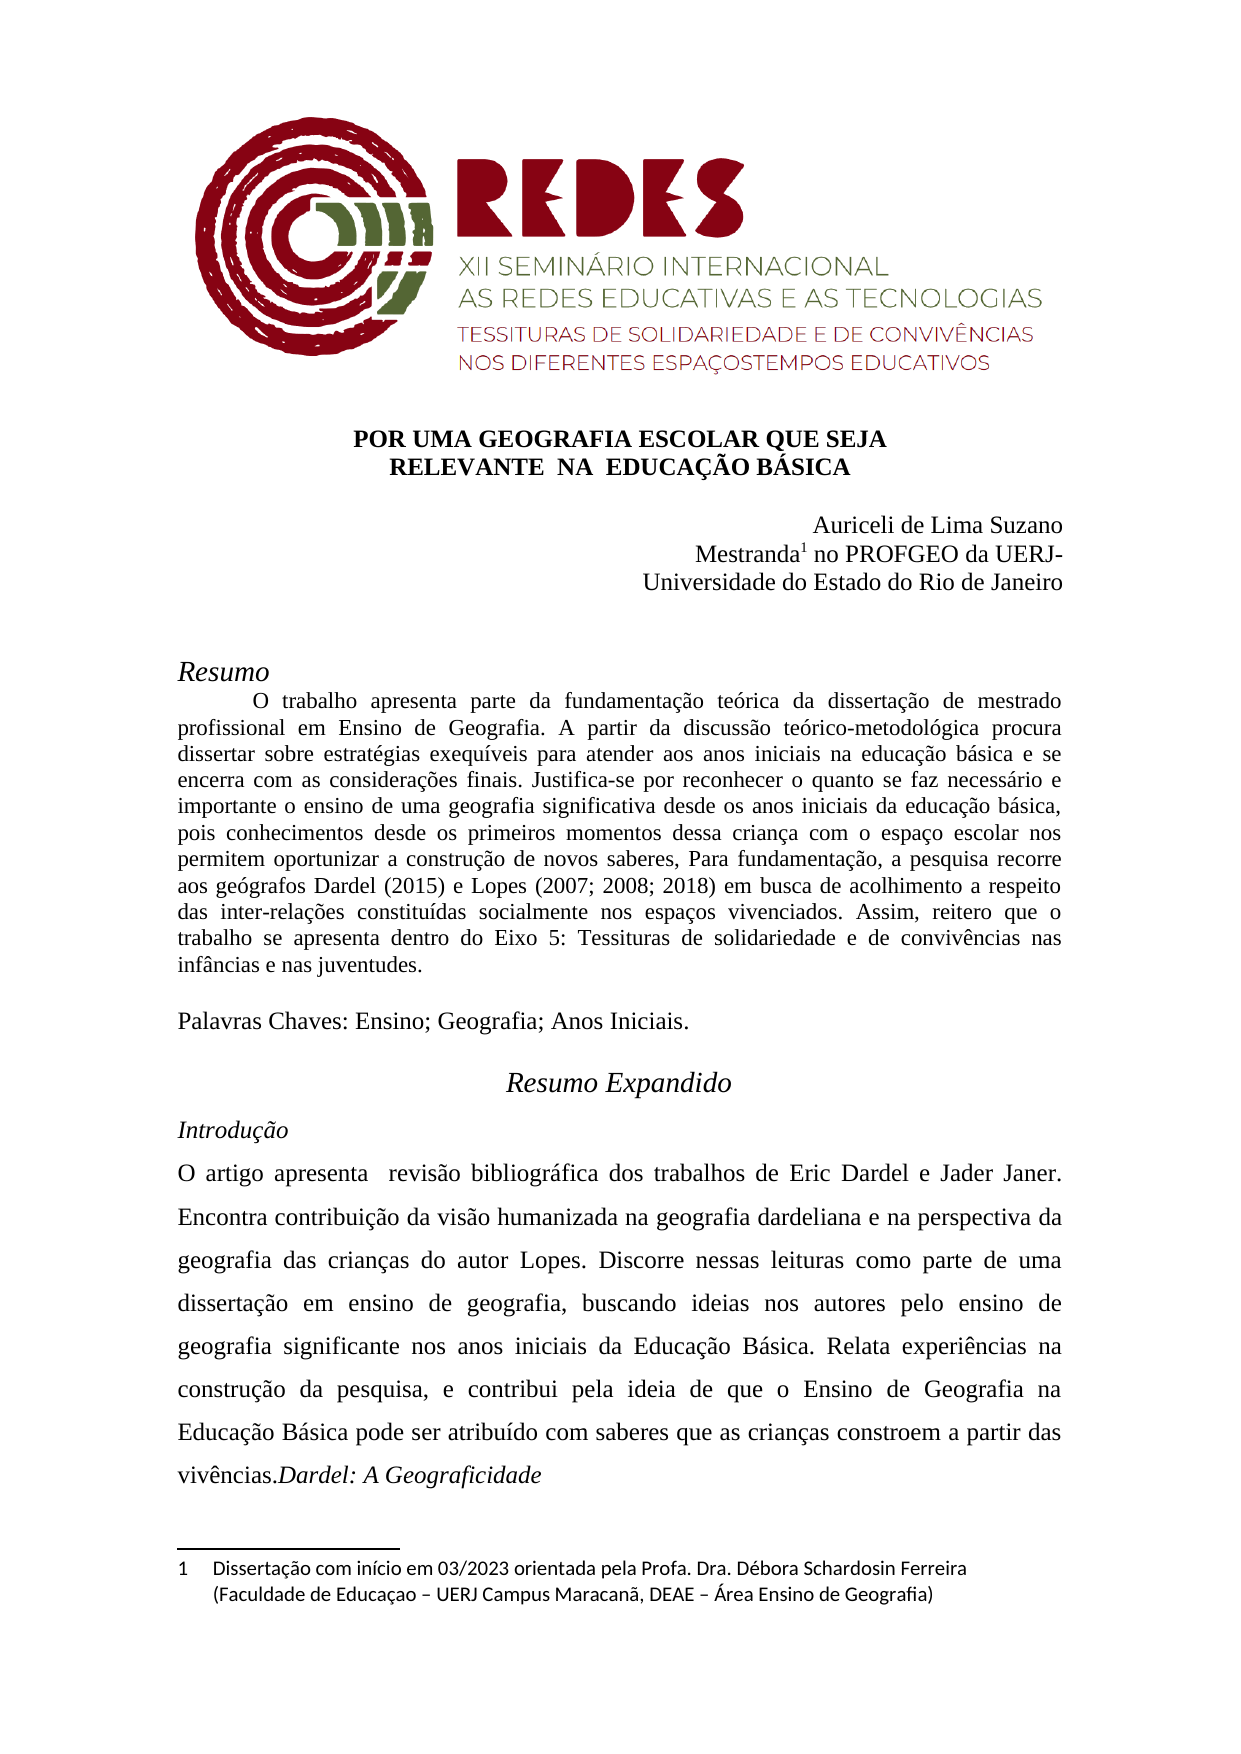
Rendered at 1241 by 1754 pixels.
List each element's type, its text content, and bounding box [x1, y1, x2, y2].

text POR UMA GEOGRAFIA ESCOLAR QUE SEJA [177, 424, 1063, 452]
text Resumo [177, 654, 1063, 687]
text Introdução [177, 1115, 1063, 1144]
text O artigo apresenta revisão bibliográfica dos trabalhos de Eric Dardel e Jader Janer. Encontra contribuição da visão humanizada na geografia dardeliana e na perspectiva da geografia das crianças do autor Lopes. Discorre nessas leituras como parte de uma dissertação em ensino de geografia, buscando ideias nos autores pelo ensino de geografia significante nos anos iniciais da Educação Básica. Relata experiências na construção da pesquisa, e contribui pela ideia de que o Ensino de Geografia na Educação Básica pode ser atribuído com saberes que as crianças constroem a partir das vivências.Dardel: A Geograficidade [177, 1158, 1063, 1489]
text Universidade do Estado do Rio de Janeiro [177, 567, 1063, 596]
text O trabalho apresenta parte da fundamentação teórica da dissertação de mestrado profissional em Ensino de Geografia. A partir da discussão teórico-metodológica procura dissertar sobre estratégias exequíveis para atender aos anos iniciais na educação básica e se encerra com as considerações finais. Justifica-se por reconhecer o quanto se faz necessário e importante o ensino de uma geografia significativa desde os anos iniciais da educação básica, pois conhecimentos desde os primeiros momentos dessa criança com o espaço escolar nos permitem oportunizar a construção de novos saberes, Para fundamentação, a pesquisa recorre aos geógrafos Dardel (2015) e Lopes (2007; 2008; 2018) em busca de acolhimento a respeito das inter-relações constituídas socialmente nos espaços vivenciados. Assim, reitero que o trabalho se apresenta dentro do Eixo 5: Tessituras de solidariedade e de convivências nas infâncias e nas juventudes. [177, 687, 1063, 977]
text Auriceli de Lima Suzano [177, 510, 1063, 539]
text Resumo Expandido [177, 1065, 1063, 1099]
text RELEVANTE NA EDUCAÇÃO BÁSICA [177, 452, 1063, 481]
text Mestranda no PROFGEO da UERJ- [177, 539, 1063, 567]
text Palavras Chaves: Ensino; Geografia; Anos Iniciais. [177, 1006, 1063, 1034]
picture [177, 104, 1063, 395]
